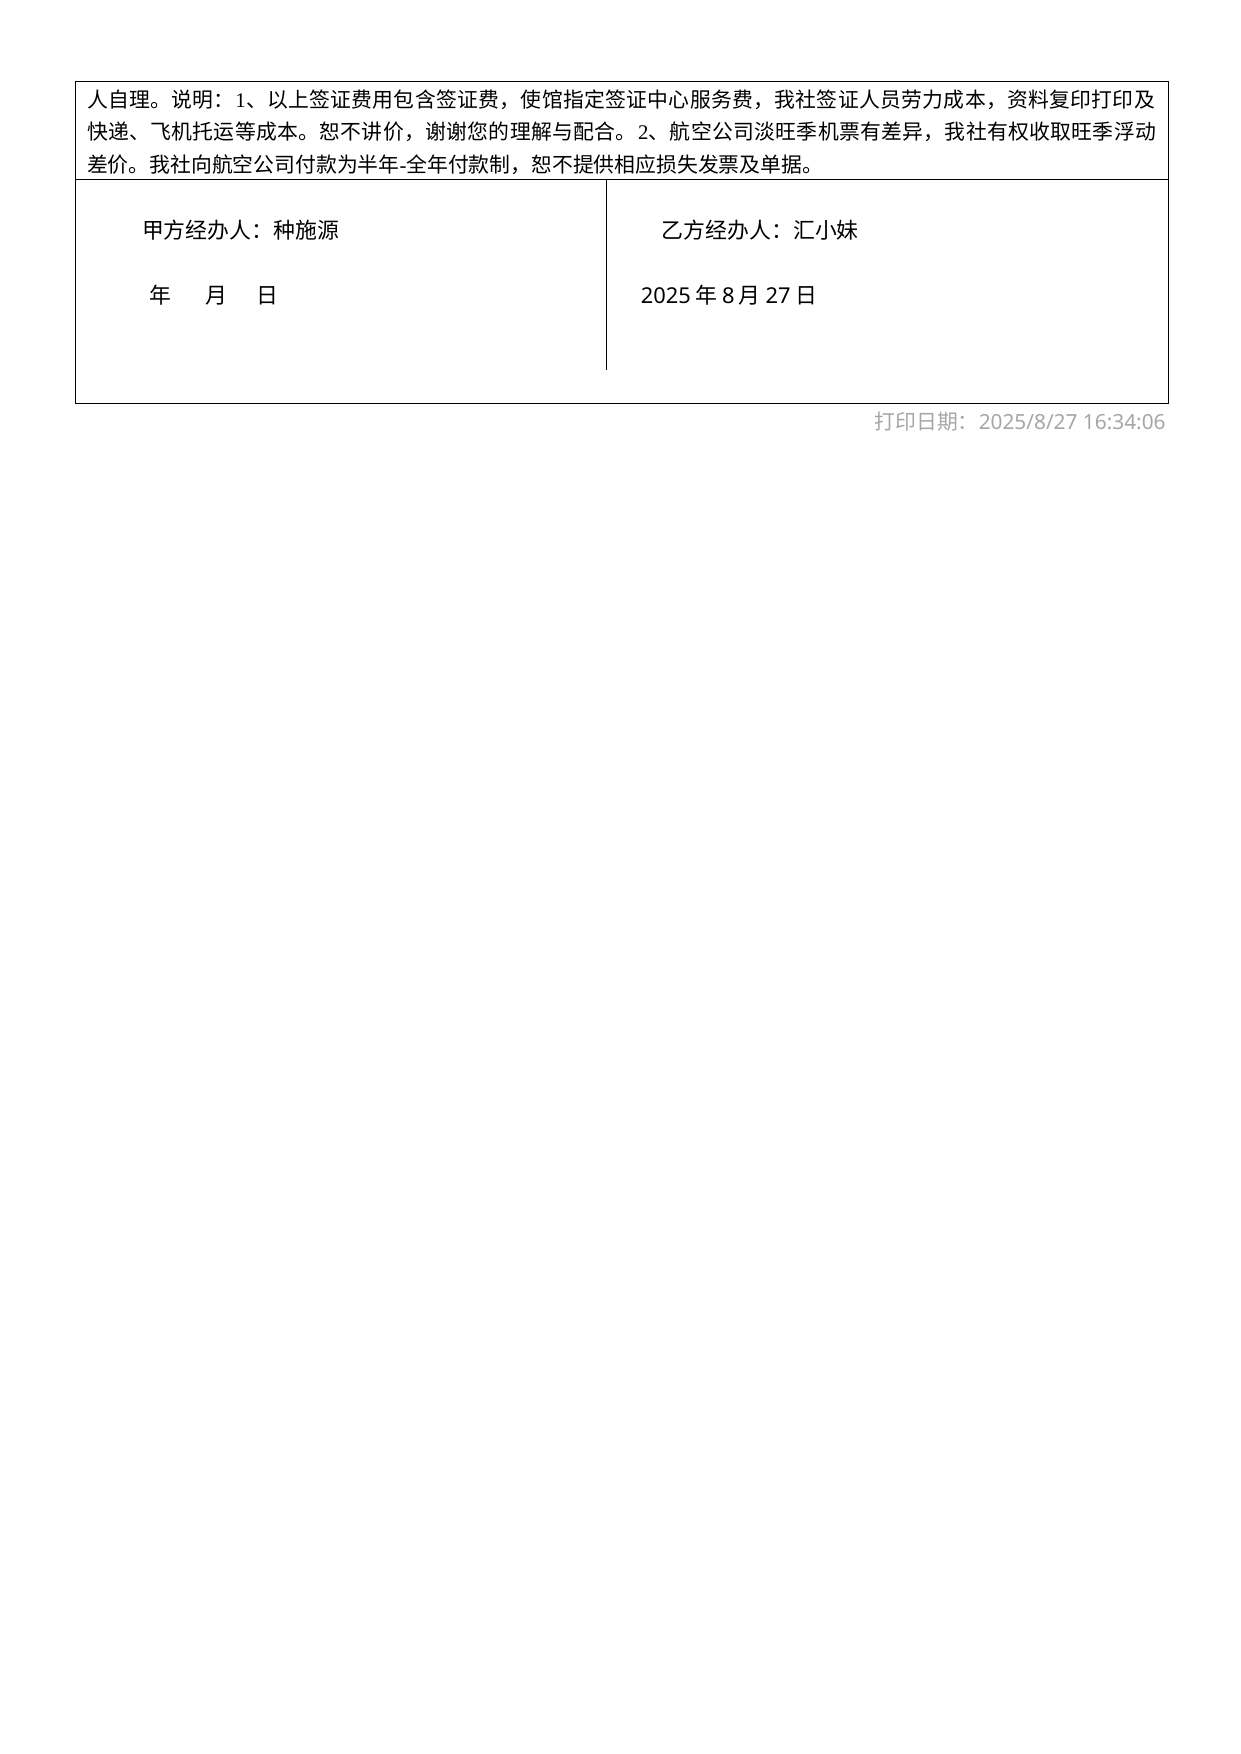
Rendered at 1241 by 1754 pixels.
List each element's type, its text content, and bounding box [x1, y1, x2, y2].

text 打印日期：2025/8/27 16:34:06 [75, 404, 1165, 436]
table_cell [76, 180, 1168, 403]
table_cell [76, 82, 1168, 179]
